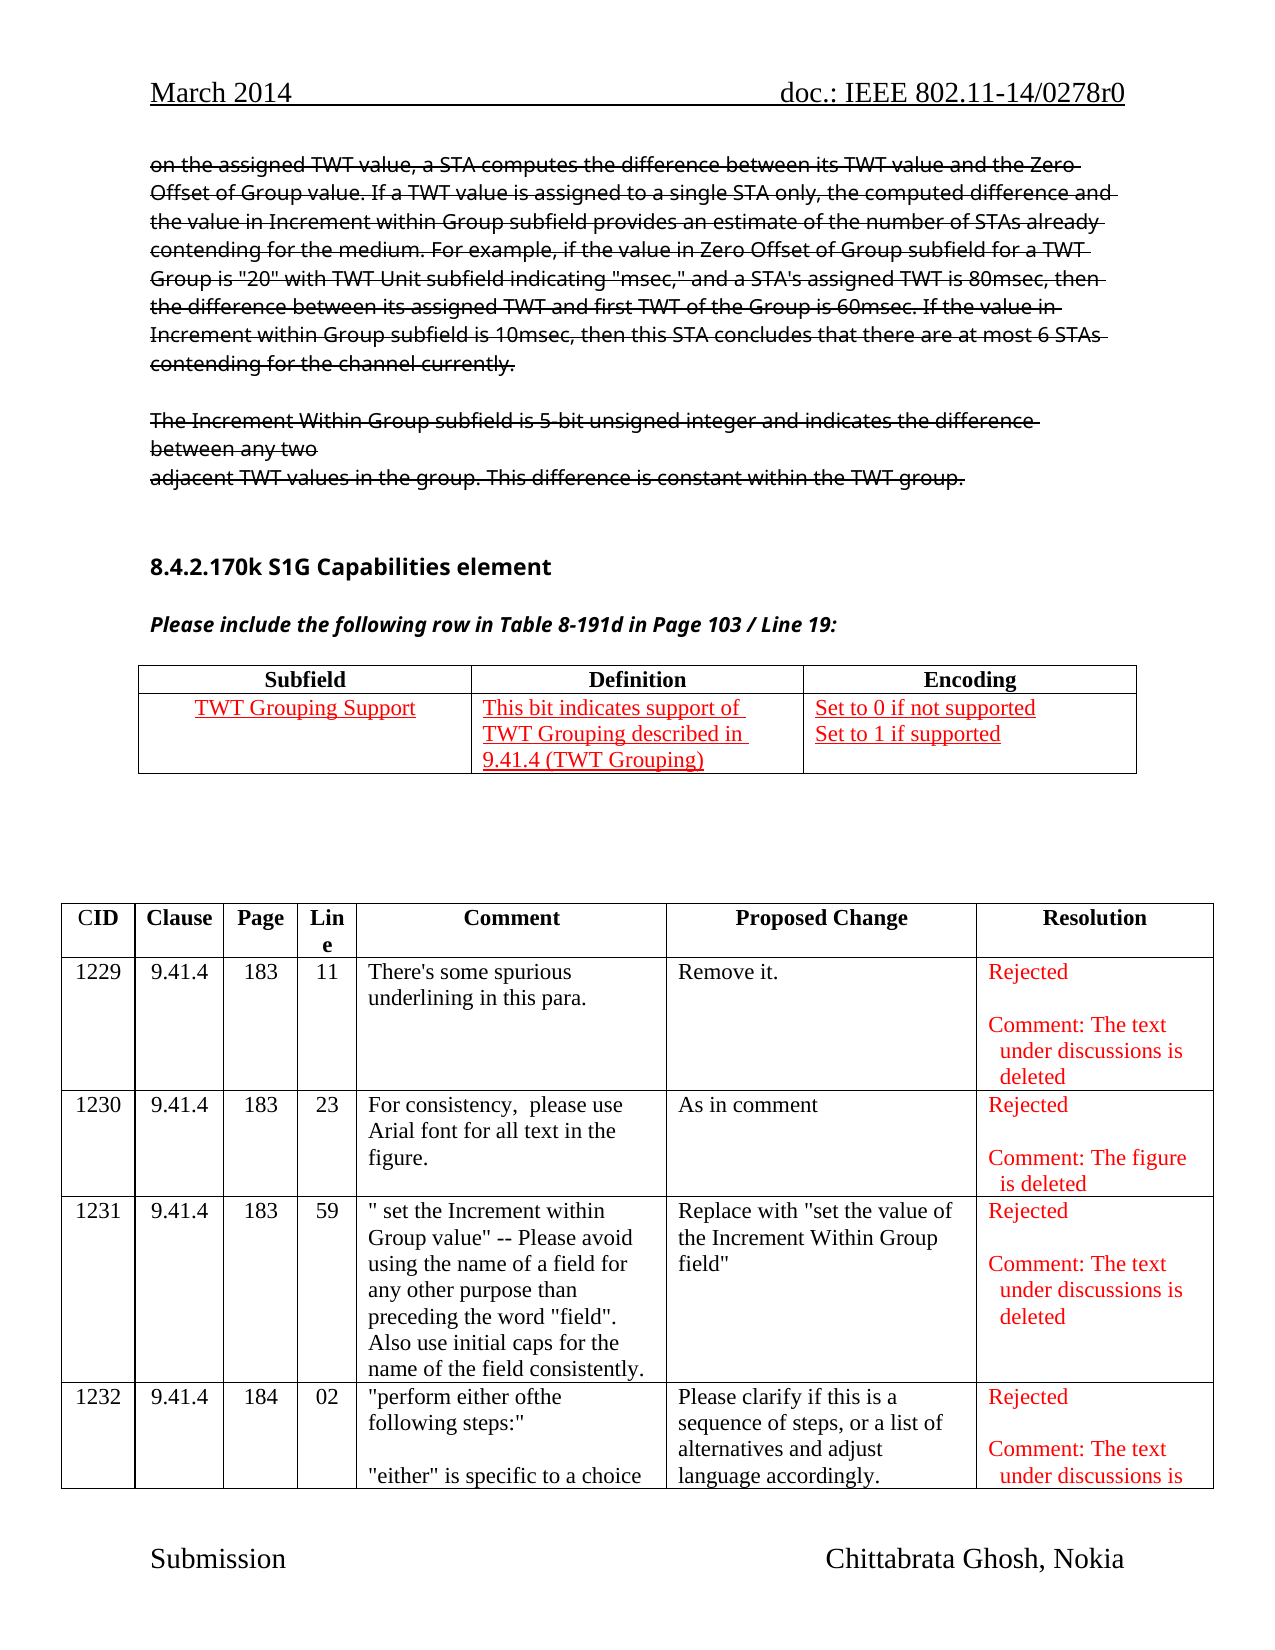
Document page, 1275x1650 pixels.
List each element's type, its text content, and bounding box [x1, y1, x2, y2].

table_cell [977, 1383, 1213, 1488]
table_cell 02 [298, 1383, 356, 1488]
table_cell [357, 1383, 666, 1488]
table_cell 9.41.4 [136, 958, 223, 1090]
table_cell TWT Grouping Support [139, 694, 471, 773]
table_cell Replace with "set the value of the Increment Within Group field" [667, 1197, 976, 1382]
table_header CID [62, 904, 134, 957]
table_cell 183 [224, 1197, 297, 1382]
text Please include the following row in Table 8-191d in Page 103 / Line 19: [150, 611, 1125, 639]
table_cell As in comment [667, 1091, 976, 1196]
table_header Comment [357, 904, 666, 957]
table_cell 1229 [62, 958, 134, 1090]
table_cell Rejected Comment: The text under discussions is deleted [977, 958, 1213, 1090]
table_header Proposed Change [667, 904, 976, 957]
table_cell 23 [298, 1091, 356, 1196]
table_cell 1230 [62, 1091, 134, 1196]
table_cell 9.41.4 [136, 1197, 223, 1382]
table_cell Set to 0 if not supported Set to 1 if supported [804, 694, 1136, 773]
table_cell 59 [298, 1197, 356, 1382]
table_cell 11 [298, 958, 356, 1090]
text The Increment Within Group subfield is 5-bit unsigned integer and indicates the difference between any two [150, 406, 1125, 463]
table_cell Remove it. [667, 958, 976, 1090]
table_cell 1232 [62, 1383, 134, 1488]
table_cell 9.41.4 [136, 1383, 223, 1488]
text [150, 150, 1125, 377]
table_cell " set the Increment within Group value" -- Please avoid using the name of a field for any other purpose than preceding the word "field". Also use initial caps for the name of the field consistently. [357, 1197, 666, 1382]
table_cell Rejected Comment: The figure is deleted [977, 1091, 1213, 1196]
table_cell 183 [224, 1091, 297, 1196]
table_cell 9.41.4 [136, 1091, 223, 1196]
table_header Definition [472, 666, 803, 693]
text adjacent TWT values in the group. This difference is constant within the TWT group. [150, 463, 1125, 491]
table_cell 1231 [62, 1197, 134, 1382]
table_header Line [298, 904, 356, 957]
table_header Encoding [804, 666, 1136, 693]
table_cell 183 [224, 958, 297, 1090]
table_cell For consistency, please use Arial font for all text in the figure. [357, 1091, 666, 1196]
table_header Resolution [977, 904, 1213, 957]
table_cell There's some spurious underlining in this para. [357, 958, 666, 1090]
text 8.4.2.170k S1G Capabilities element [150, 551, 1125, 582]
table_cell 184 [224, 1383, 297, 1488]
table_header Subfield [139, 666, 471, 693]
table_cell Rejected Comment: The text under discussions is deleted [977, 1197, 1213, 1382]
table_cell This bit indicates support of TWT Grouping described in 9.41.4 (TWT Grouping) [472, 694, 803, 773]
table_header Page [224, 904, 297, 957]
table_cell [667, 1383, 976, 1488]
table_header Clause [136, 904, 223, 957]
